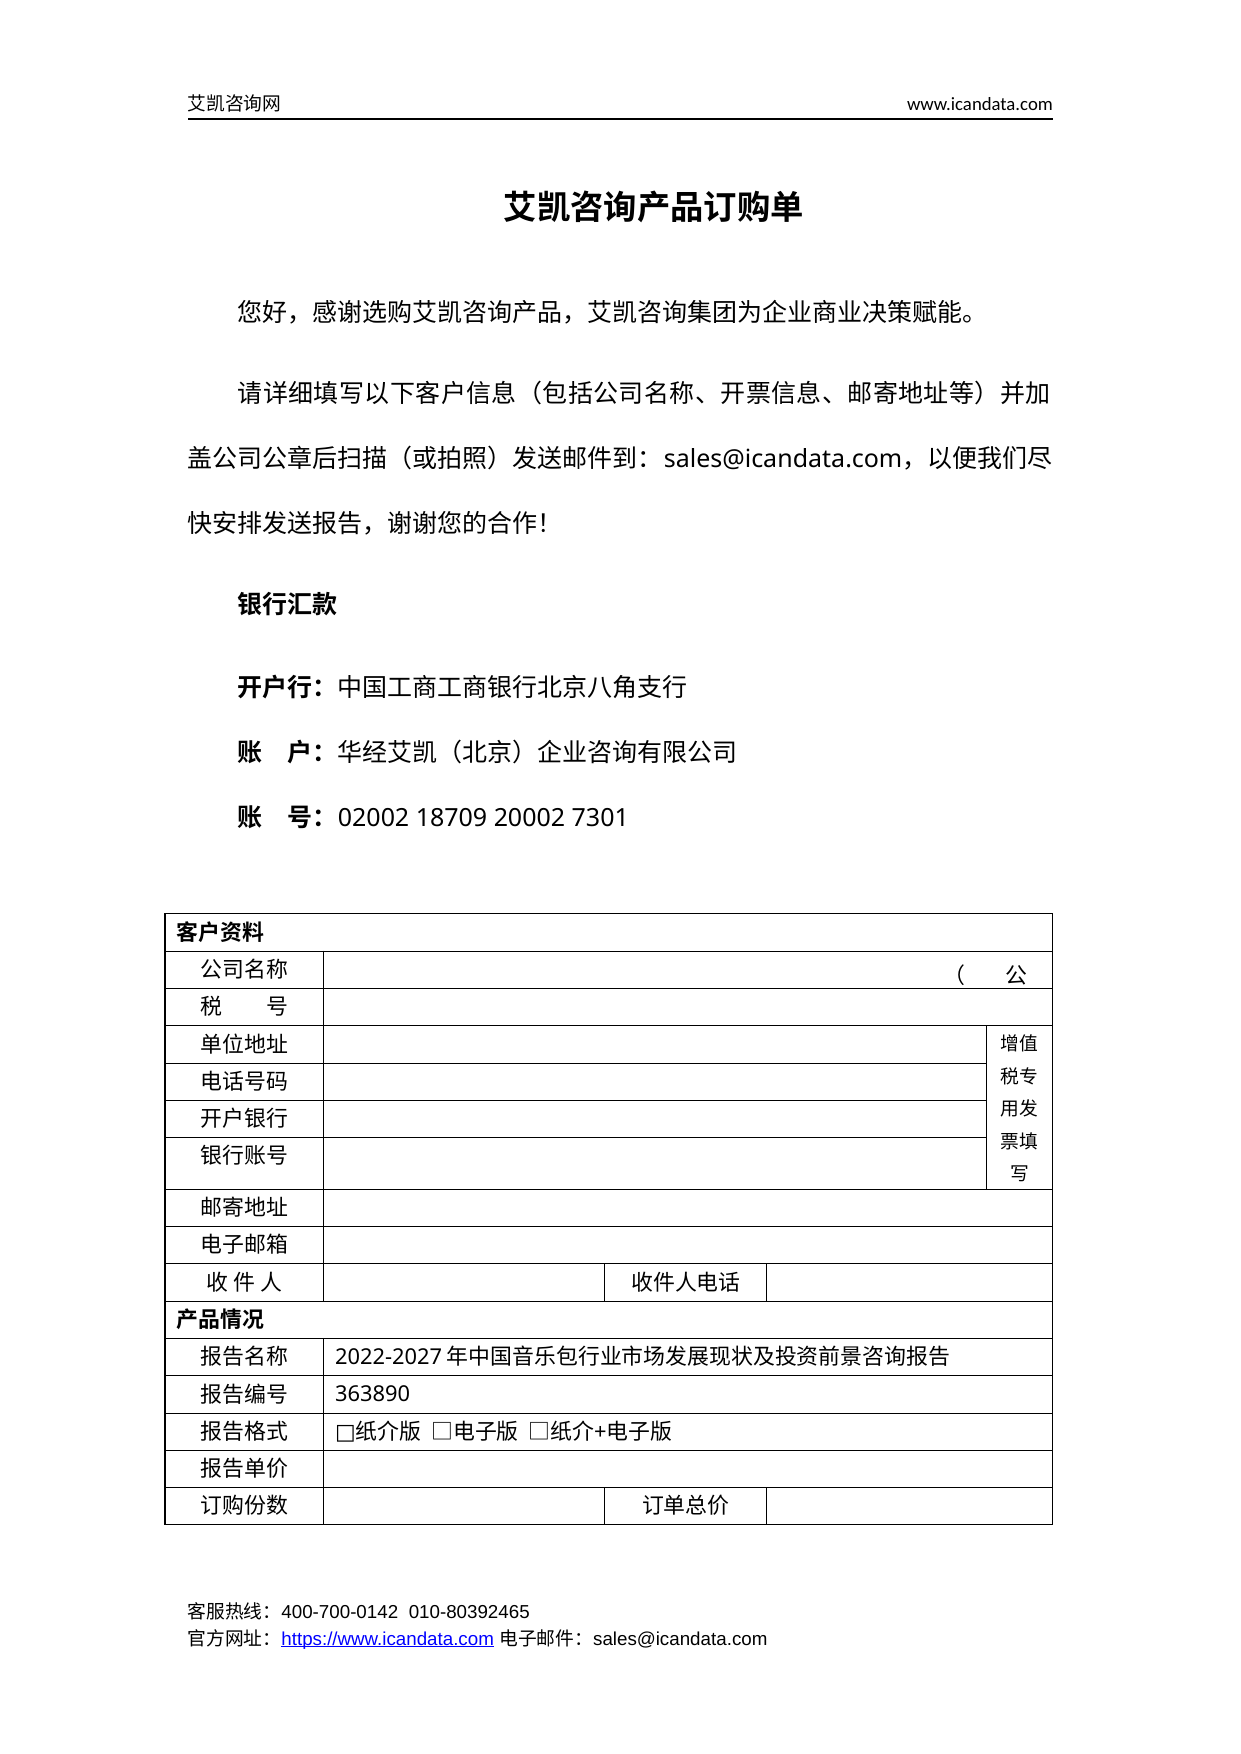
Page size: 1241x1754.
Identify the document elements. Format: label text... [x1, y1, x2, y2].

table_cell 单位地址 [166, 1026, 323, 1062]
table_cell [324, 1488, 604, 1524]
table_cell 报告单价 [166, 1451, 323, 1487]
table_cell [324, 1026, 986, 1062]
table_cell 订购份数 [166, 1488, 323, 1524]
table_cell 363890 [324, 1376, 1052, 1412]
text 请详细填写以下客户信息（包括公司名称、开票信息、邮寄地址等）并加盖公司公章后扫描（或拍照）发送邮件到：sales@icandata.com，以便我们尽快安排发送报告，谢谢您的合作！ [187, 359, 1053, 554]
table_cell 报告编号 [166, 1376, 323, 1412]
table_cell 产品情况 [166, 1302, 1052, 1338]
text 账 户：华经艾凯（北京）企业咨询有限公司 [187, 718, 1053, 783]
table_cell [324, 1064, 986, 1100]
text 银行汇款 [187, 570, 1053, 635]
table_cell 电子邮箱 [166, 1227, 323, 1263]
table_header 客户资料 [166, 914, 1052, 951]
table_cell 2022-2027年中国音乐包行业市场发展现状及投资前景咨询报告 [324, 1339, 1052, 1375]
table_cell [324, 1101, 986, 1137]
table_cell 收 件 人 [166, 1264, 323, 1301]
table_cell 订单总价 [605, 1488, 766, 1524]
table_cell 银行账号 [166, 1138, 323, 1189]
table_cell [767, 1488, 1052, 1524]
table_cell 报告名称 [166, 1339, 323, 1375]
table_cell [324, 1227, 1052, 1263]
table_cell [324, 1138, 986, 1189]
text 您好，感谢选购艾凯咨询产品，艾凯咨询集团为企业商业决策赋能。 [187, 278, 1053, 343]
table_cell □纸介版 □电子版 □纸介+电子版 [324, 1414, 1052, 1450]
table_cell 收件人电话 [605, 1264, 766, 1301]
table_cell [324, 1264, 604, 1301]
table_cell [324, 989, 1052, 1025]
table_cell 增值税专用发票填写 [987, 1026, 1052, 1189]
table_cell [324, 1451, 1052, 1487]
text 账 号：02002 18709 20002 7301 [187, 783, 1053, 848]
table_cell 公司名称 [166, 952, 323, 988]
table_cell 邮寄地址 [166, 1190, 323, 1226]
text 艾凯咨询产品订购单 [187, 172, 1053, 237]
table_cell 报告格式 [166, 1414, 323, 1450]
table_cell [324, 1190, 1052, 1226]
table_cell 开户银行 [166, 1101, 323, 1137]
table_cell [767, 1264, 1052, 1301]
text 开户行：中国工商工商银行北京八角支行 [187, 653, 1053, 718]
table_cell [324, 952, 1052, 988]
table_cell 税 号 [166, 989, 323, 1025]
table_cell 电话号码 [166, 1064, 323, 1100]
